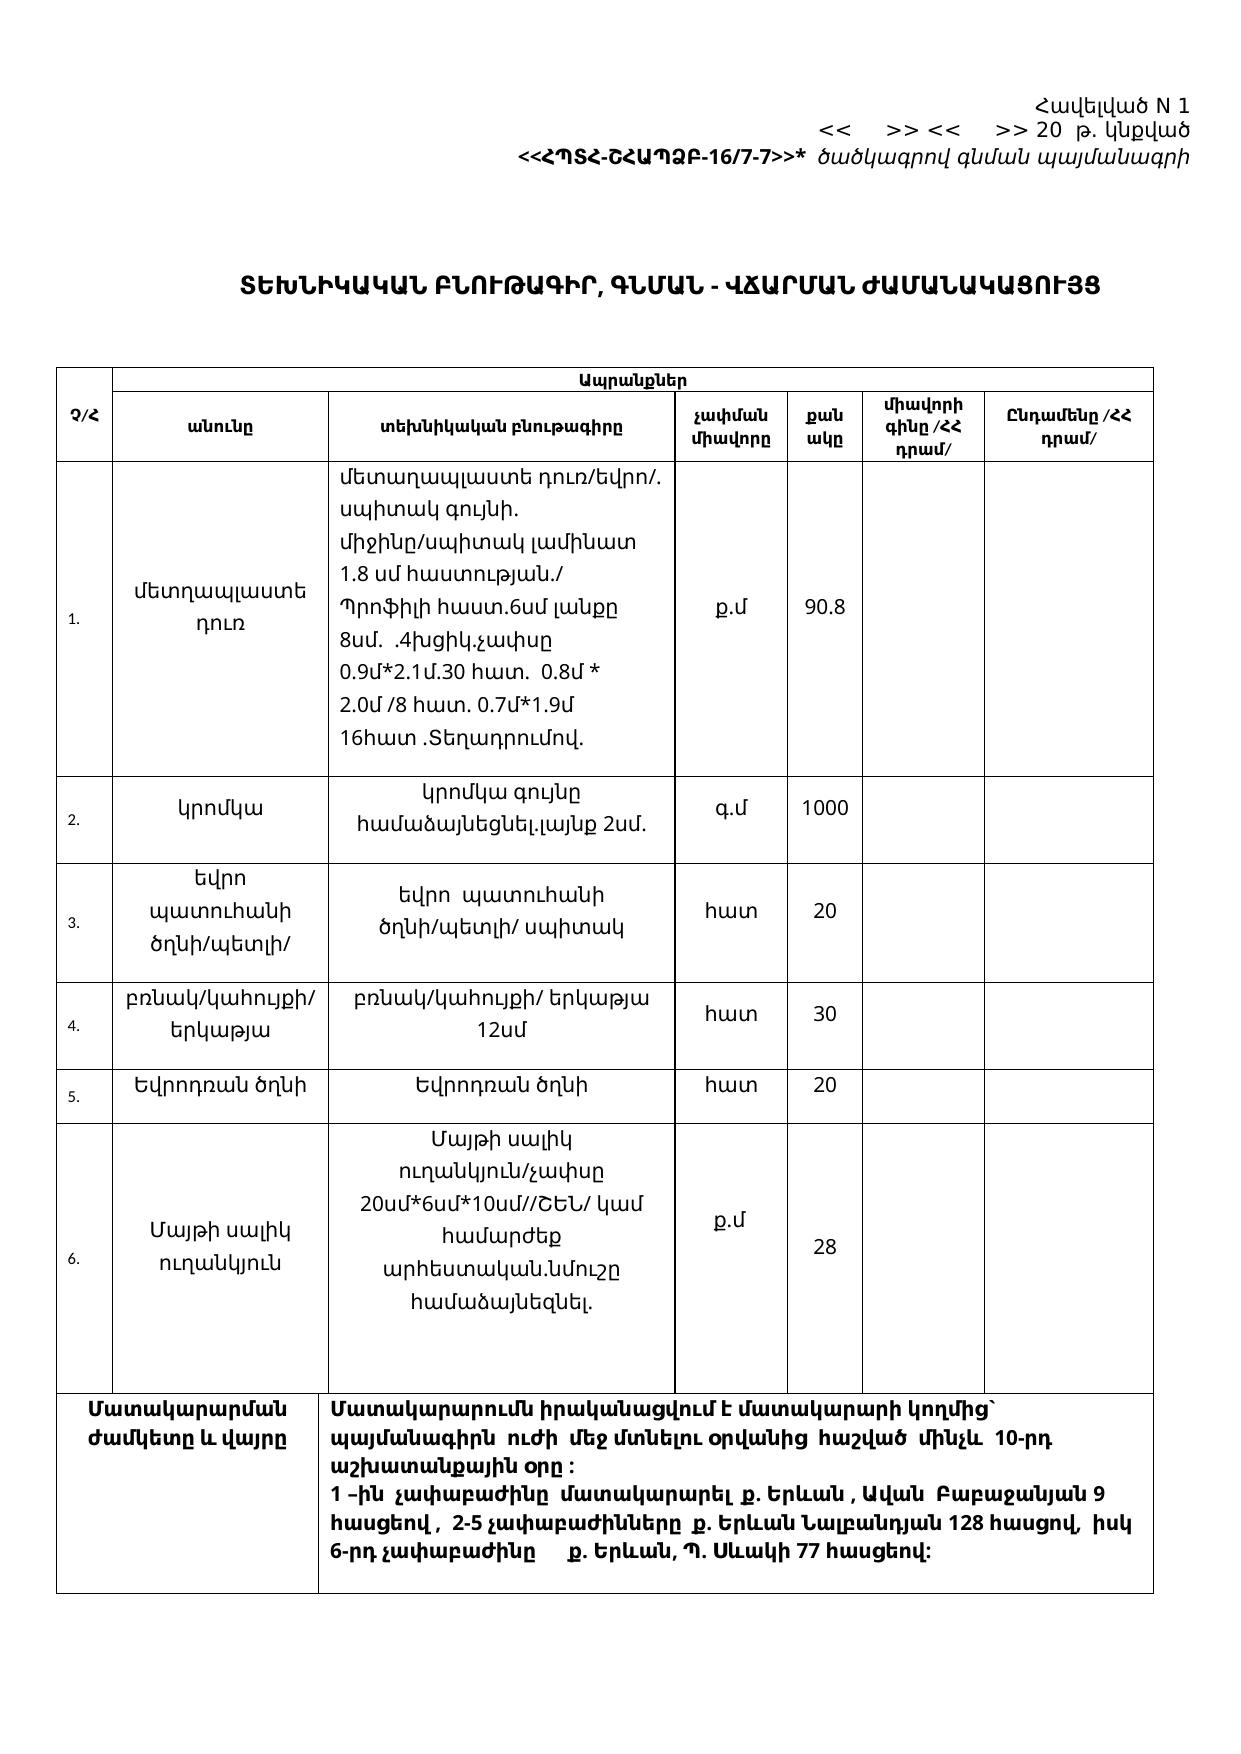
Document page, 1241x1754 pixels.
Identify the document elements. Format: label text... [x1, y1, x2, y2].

table_cell [985, 462, 1153, 776]
table_cell կրոմկա [113, 777, 328, 862]
table_cell հատ [676, 1070, 787, 1123]
table_cell [57, 1124, 112, 1393]
table_cell ք.մ [676, 1124, 787, 1393]
table_cell [985, 777, 1153, 862]
table_cell [985, 1124, 1153, 1393]
table_cell չափման միավորը [676, 392, 787, 461]
table_cell [863, 983, 984, 1069]
table_cell բռնակ/կահույքի/ երկաթյա [113, 983, 328, 1069]
table_cell եվրո պատուհանի ծղնի/պետլի/ սպիտակ [329, 864, 674, 982]
table_cell Եվրոդռան ծղնի [329, 1070, 674, 1123]
table_cell եվրո պատուհանի ծղնի/պետլի/ [113, 864, 328, 982]
table_cell բռնակ/կահույքի/ երկաթյա 12սմ [329, 983, 674, 1069]
table_cell [863, 462, 984, 776]
table_header Չ/Հ [57, 368, 112, 461]
table_cell [57, 864, 112, 982]
table_cell հատ [676, 864, 787, 982]
table_cell 30 [788, 983, 862, 1069]
table_cell [863, 864, 984, 982]
table_cell Ընդամենը /ՀՀ դրամ/ [985, 392, 1153, 461]
table_cell քանակը [788, 392, 862, 461]
table_cell [863, 777, 984, 862]
table_cell 90.8 [788, 462, 862, 776]
table_cell գ.մ [676, 777, 787, 862]
table_cell Մատակարարման ժամկետը և վայրը [57, 1394, 318, 1593]
table_cell 20 [788, 1070, 862, 1123]
table_cell հատ [676, 983, 787, 1069]
table_cell կրոմկա գույնը համաձայնեցնել.լայնք 2սմ. [329, 777, 674, 862]
table_cell [57, 1070, 112, 1123]
table_cell [57, 983, 112, 1069]
table_cell [985, 983, 1153, 1069]
table_cell տեխնիկական բնութագիրը [329, 392, 674, 461]
table_header Ապրանքներ [113, 368, 1153, 391]
table_cell մետաղապլաստե դուռ/եվրո/. սպիտակ գույնի. միջինը/սպիտակ լամինատ 1.8 սմ հաստության./ Պրոֆիլի հաստ.6սմ լանքը 8սմ. .4խցիկ.չափսը 0.9մ*2.1մ.30 հատ. 0.8մ * 2.0մ /8 հատ. 0.7մ*1.9մ 16հատ .Տեղադրումով. [329, 462, 674, 776]
table_cell [863, 1070, 984, 1123]
table_cell Եվրոդռան ծղնի [113, 1070, 328, 1123]
table_cell [985, 1070, 1153, 1123]
text Հավելված N 1 [150, 94, 1191, 118]
table_cell [57, 777, 112, 862]
table_cell [985, 864, 1153, 982]
table_cell Մայթի սալիկ ուղանկյուն/չափսը 20սմ*6սմ*10սմ//ՇԵՆ/ կամ համարժեք արհեստական.նմուշը համաձայնեզնել. [329, 1124, 674, 1393]
table_cell 28 [788, 1124, 862, 1393]
table_cell [57, 462, 112, 776]
table_cell [863, 1124, 984, 1393]
table_cell Մայթի սալիկ ուղանկյուն [113, 1124, 328, 1393]
table_cell 20 [788, 864, 862, 982]
table_cell միավորի գինը /ՀՀ դրամ/ [863, 392, 984, 461]
text ՏԵԽՆԻԿԱԿԱՆ ԲՆՈՒԹԱԳԻՐ, ԳՆՄԱՆ - ՎՃԱՐՄԱՆ ԺԱՄԱՆԱԿԱՑՈՒՅՑ [150, 268, 1191, 302]
text <<ՀՊՏՀ-ՇՀԱՊՁԲ-16/7-7>>* ծածկագրով գնման պայմանագրի [150, 142, 1191, 171]
table_cell 1000 [788, 777, 862, 862]
text << >> << >> 20 թ. կնքված [150, 118, 1191, 142]
table_cell ք.մ [676, 462, 787, 776]
table_cell Մատակարարումն իրականացվում է մատակարարի կողմից` պայմանագիրն ուժի մեջ մտնելու օրվանից հաշված մինչև 10-րդ աշխատանքային օրը : 1 –ին չափաբաժինը մատակարարել ք. Երևան , Ավան Բաբաջանյան 9 հասցեով , 2-5 չափաբաժինները ք. Երևան Նալբանդյան 128 հասցով, իսկ 6-րդ չափաբաժինը ք. Երևան, Պ. Սևակի 77 հասցեով: [319, 1394, 1153, 1593]
table_cell անունը [113, 392, 328, 461]
table_cell մետղապլաստե դուռ [113, 462, 328, 776]
